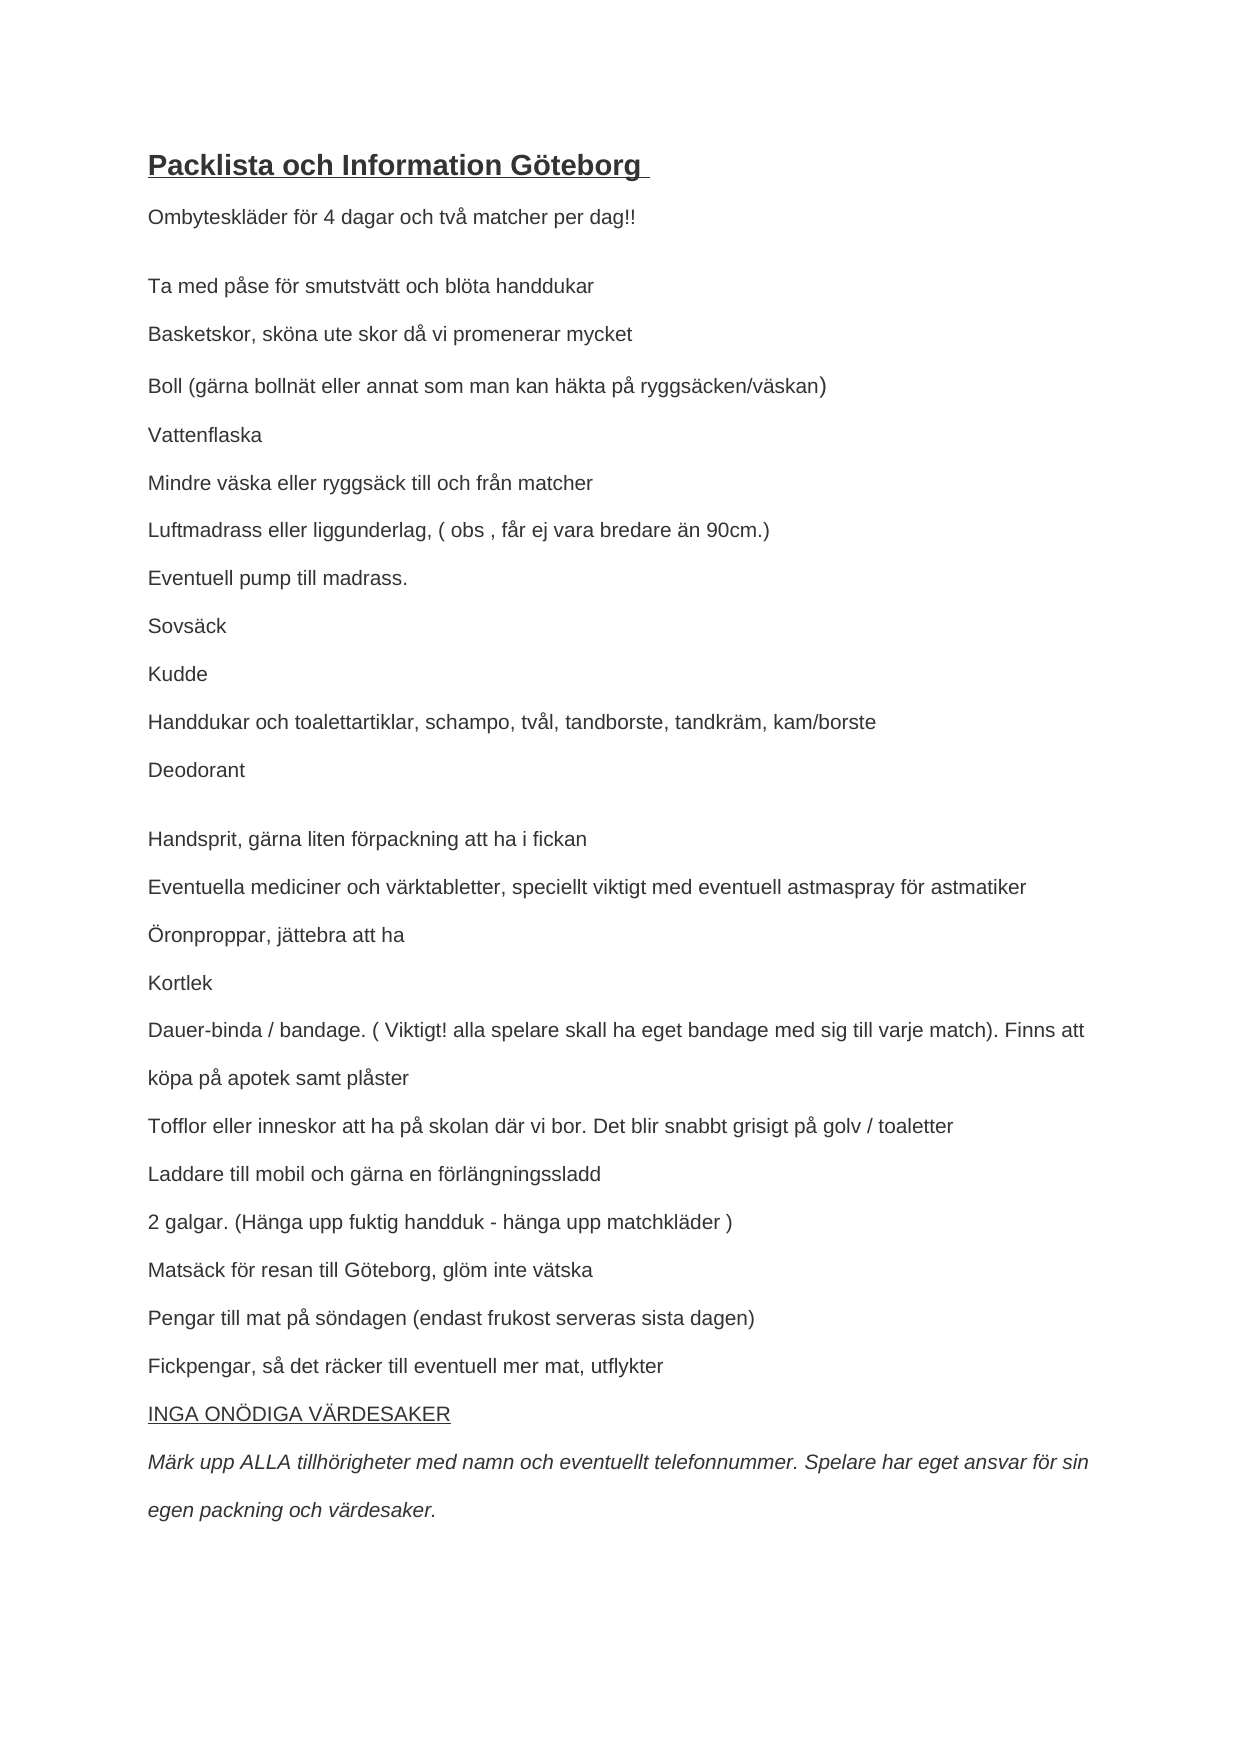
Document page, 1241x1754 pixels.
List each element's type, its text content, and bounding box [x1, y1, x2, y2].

text Handsprit, gärna liten förpackning att ha i fickan Eventuella mediciner och värktabletter, speciellt viktigt med eventuell astmaspray för astmatiker Öronproppar, jättebra att ha Kortlek Dauer-binda / bandage. ( Viktigt! alla spelare skall ha eget bandage med sig till varje match). Finns att köpa på apotek samt plåster Tofflor eller inneskor att ha på skolan där vi bor. Det blir snabbt grisigt på golv / toaletter Laddare till mobil och gärna en förlängningssladd 2 galgar. (Hänga upp fuktig handduk - hänga upp matchkläder ) Matsäck för resan till Göteborg, glöm inte vätska Pengar till mat på söndagen (endast frukost serveras sista dagen) Fickpengar, så det räcker till eventuell mer mat, utflykter INGA ONÖDIGA VÄRDESAKER Märk upp ALLA tillhörigheter med namn och eventuellt telefonnummer. Spelare har eget ansvar för sin egen packning och värdesaker. [148, 827, 1093, 1521]
text Packlista och Information Göteborg Ombyteskläder för 4 dagar och två matcher per dag!! [148, 148, 1093, 229]
text Ta med påse för smutstvätt och blöta handdukar Basketskor, sköna ute skor då vi promenerar mycket Boll (gärna bollnät eller annat som man kan häkta på ryggsäcken/väskan) Vattenflaska Mindre väska eller ryggsäck till och från matcher Luftmadrass eller liggunderlag, ( obs , får ej vara bredare än 90cm.) Eventuell pump till madrass. Sovsäck Kudde Handdukar och toalettartiklar, schampo, tvål, tandborste, tandkräm, kam/borste Deodorant [148, 274, 1093, 782]
